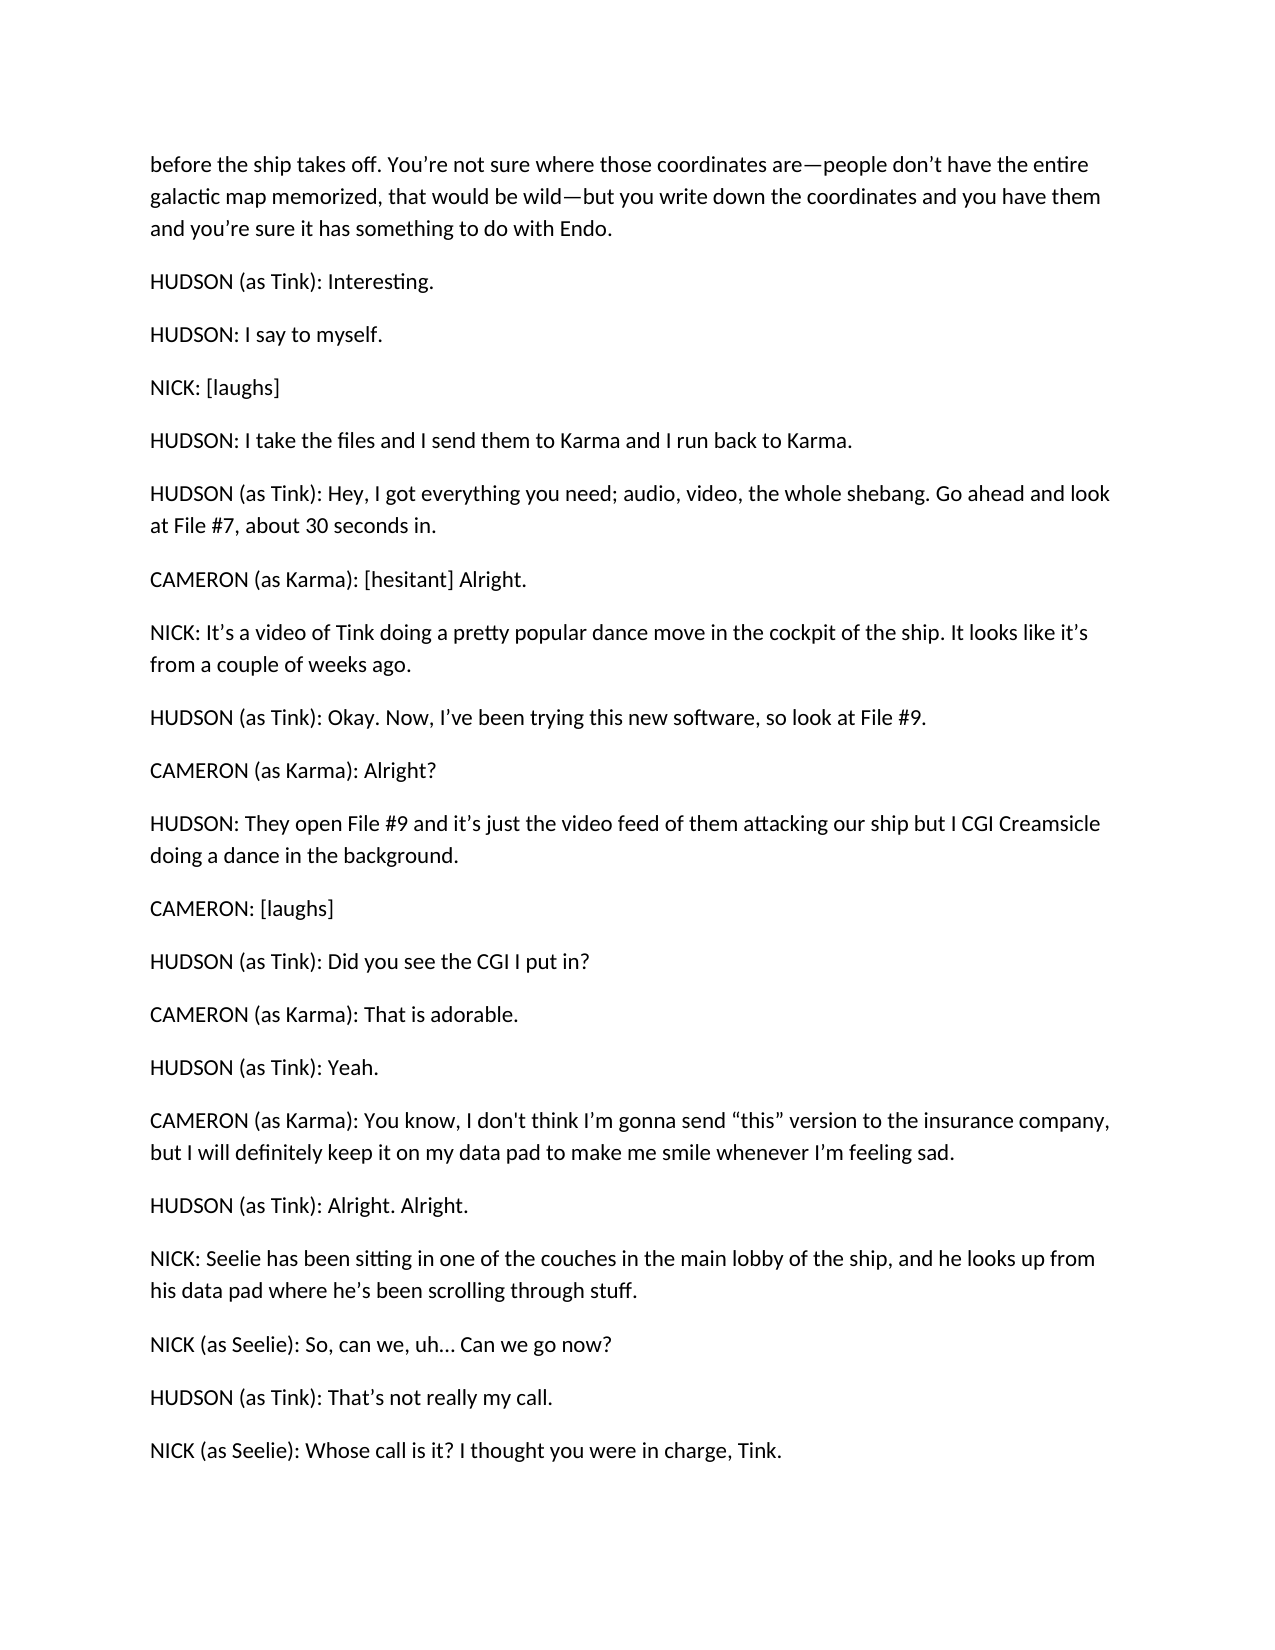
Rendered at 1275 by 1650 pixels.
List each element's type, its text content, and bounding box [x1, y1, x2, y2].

text HUDSON (as Tink): Hey, I got everything you need; audio, video, the whole shebang. Go ahead and look at File #7, about 30 seconds in. [150, 479, 1125, 540]
text HUDSON: I take the files and I send them to Karma and I run back to Karma. [150, 426, 1125, 454]
text HUDSON (as Tink): Alright. Alright. [150, 1191, 1125, 1219]
text HUDSON (as Tink): Did you see the CGI I put in? [150, 947, 1125, 975]
text CAMERON (as Karma): That is adorable. [150, 1000, 1125, 1028]
text HUDSON (as Tink): Okay. Now, I’ve been trying this new software, so look at File #9. [150, 703, 1125, 731]
text CAMERON: [laughs] [150, 894, 1125, 922]
text HUDSON: They open File #9 and it’s just the video feed of them attacking our ship but I CGI Creamsicle doing a dance in the background. [150, 809, 1125, 869]
text NICK (as Seelie): Whose call is it? I thought you were in charge, Tink. [150, 1436, 1125, 1464]
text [150, 150, 1125, 242]
text CAMERON (as Karma): You know, I don't think I’m gonna send “this” version to the insurance company, but I will definitely keep it on my data pad to make me smile whenever I’m feeling sad. [150, 1106, 1125, 1166]
text HUDSON: I say to myself. [150, 320, 1125, 348]
text NICK: [laughs] [150, 373, 1125, 401]
text NICK: It’s a video of Tink doing a pretty popular dance move in the cockpit of the ship. It looks like it’s from a couple of weeks ago. [150, 618, 1125, 678]
text CAMERON (as Karma): Alright? [150, 756, 1125, 784]
text HUDSON (as Tink): That’s not really my call. [150, 1383, 1125, 1411]
text CAMERON (as Karma): [hesitant] Alright. [150, 565, 1125, 593]
text HUDSON (as Tink): Yeah. [150, 1053, 1125, 1081]
text HUDSON (as Tink): Interesting. [150, 267, 1125, 295]
text NICK (as Seelie): So, can we, uh… Can we go now? [150, 1330, 1125, 1358]
text NICK: Seelie has been sitting in one of the couches in the main lobby of the ship, and he looks up from his data pad where he’s been scrolling through stuff. [150, 1244, 1125, 1305]
